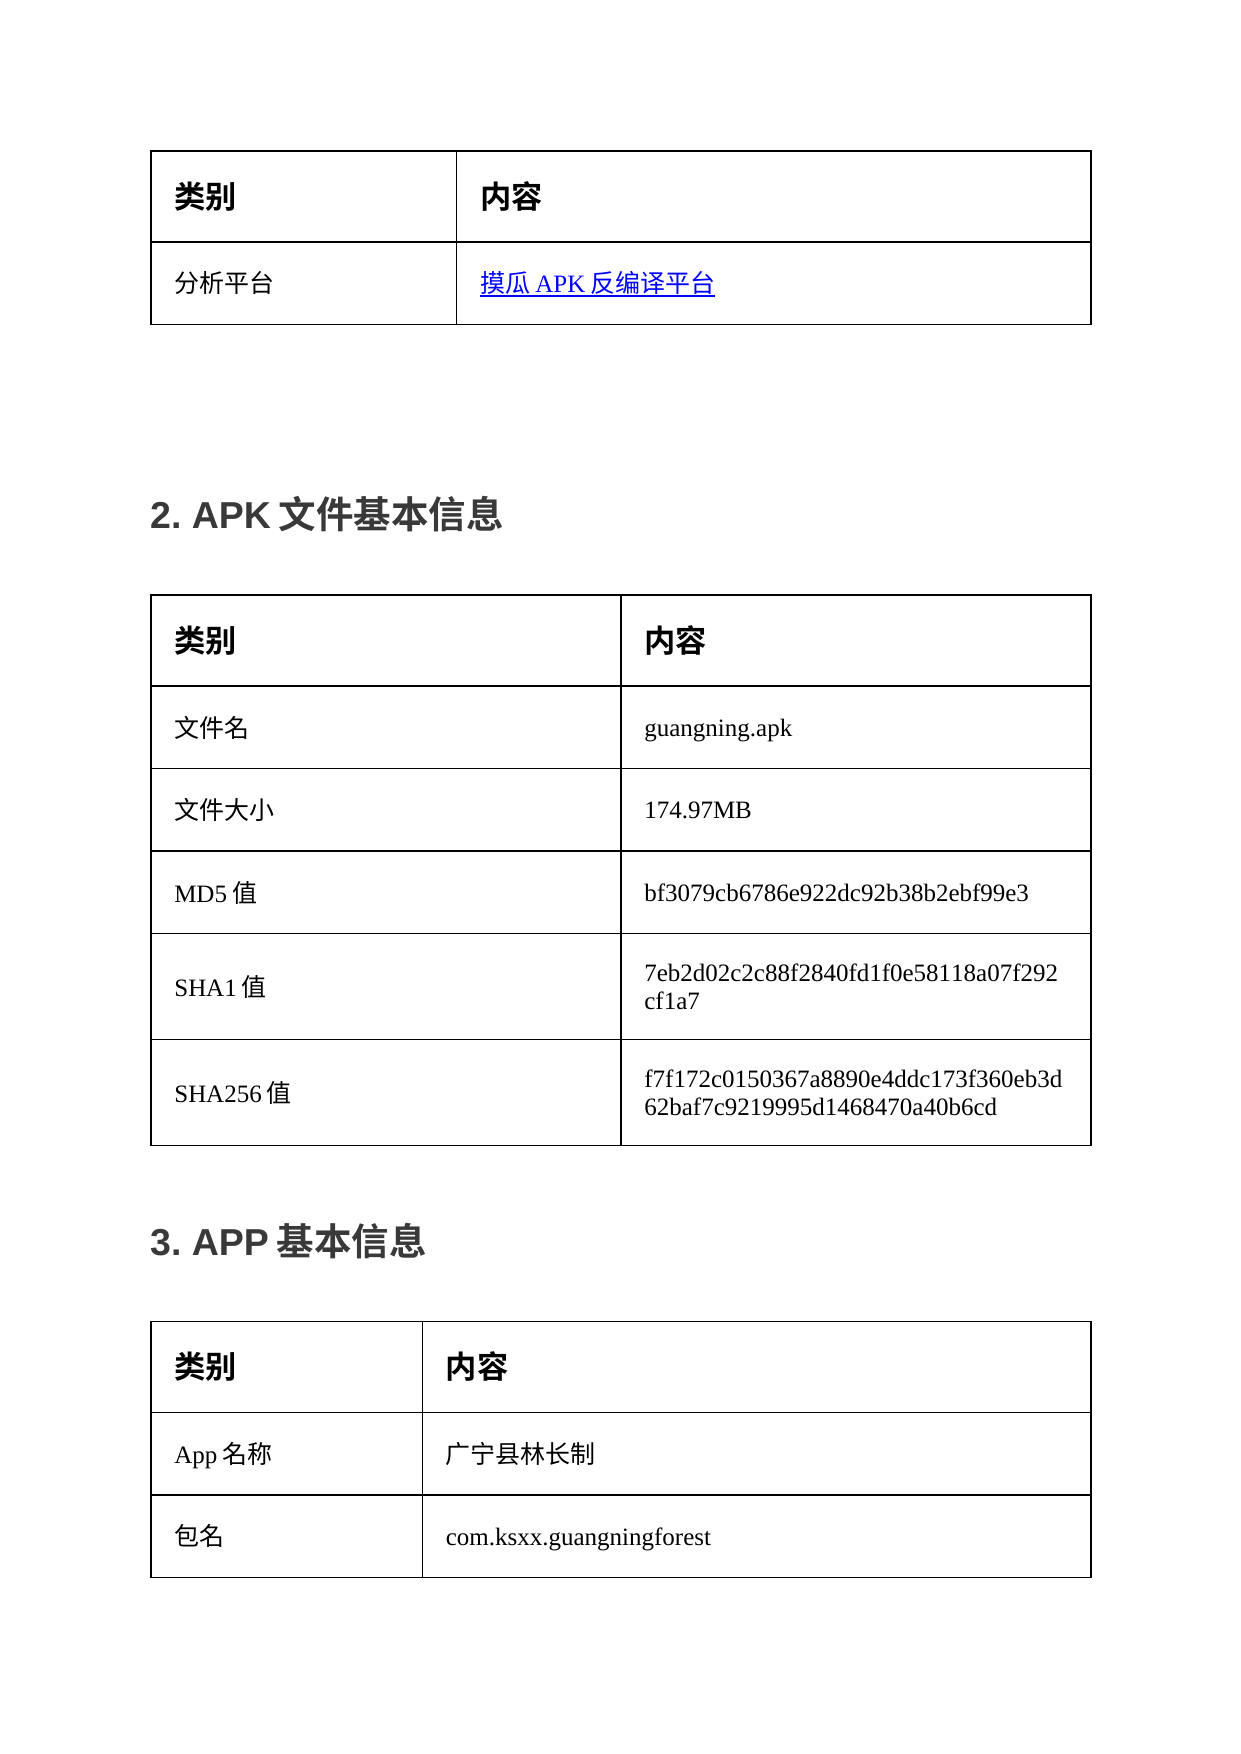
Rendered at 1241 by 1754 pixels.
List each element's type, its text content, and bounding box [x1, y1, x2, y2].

table_header 内容 [622, 596, 1090, 685]
table_cell 文件大小 [152, 769, 620, 850]
table_header 内容 [457, 152, 1090, 241]
table_header 类别 [152, 152, 456, 241]
table_cell 分析平台 [152, 243, 456, 323]
table_cell 7eb2d02c2c88f2840fd1f0e58118a07f292cf1a7 [622, 934, 1090, 1039]
subtitle 2. APK文件基本信息 [150, 488, 1090, 539]
table_cell com.ksxx.guangningforest [423, 1496, 1090, 1577]
table_cell SHA256值 [152, 1040, 620, 1144]
table_cell bf3079cb6786e922dc92b38b2ebf99e3 [622, 852, 1090, 933]
table_cell App名称 [152, 1413, 422, 1494]
table_cell 广宁县林长制 [423, 1413, 1090, 1494]
table_header 类别 [152, 596, 620, 685]
table_cell guangning.apk [622, 687, 1090, 768]
table_header 内容 [423, 1322, 1090, 1412]
table_cell 174.97MB [622, 769, 1090, 850]
table_header 类别 [152, 1322, 422, 1412]
table_cell f7f172c0150367a8890e4ddc173f360eb3d62baf7c9219995d1468470a40b6cd [622, 1040, 1090, 1144]
table_cell 包名 [152, 1496, 422, 1577]
table_cell SHA1值 [152, 934, 620, 1039]
table_cell 文件名 [152, 687, 620, 768]
subtitle 3. APP基本信息 [150, 1215, 1090, 1266]
table_cell 摸瓜APK反编译平台 [457, 243, 1090, 323]
table_cell MD5值 [152, 852, 620, 933]
